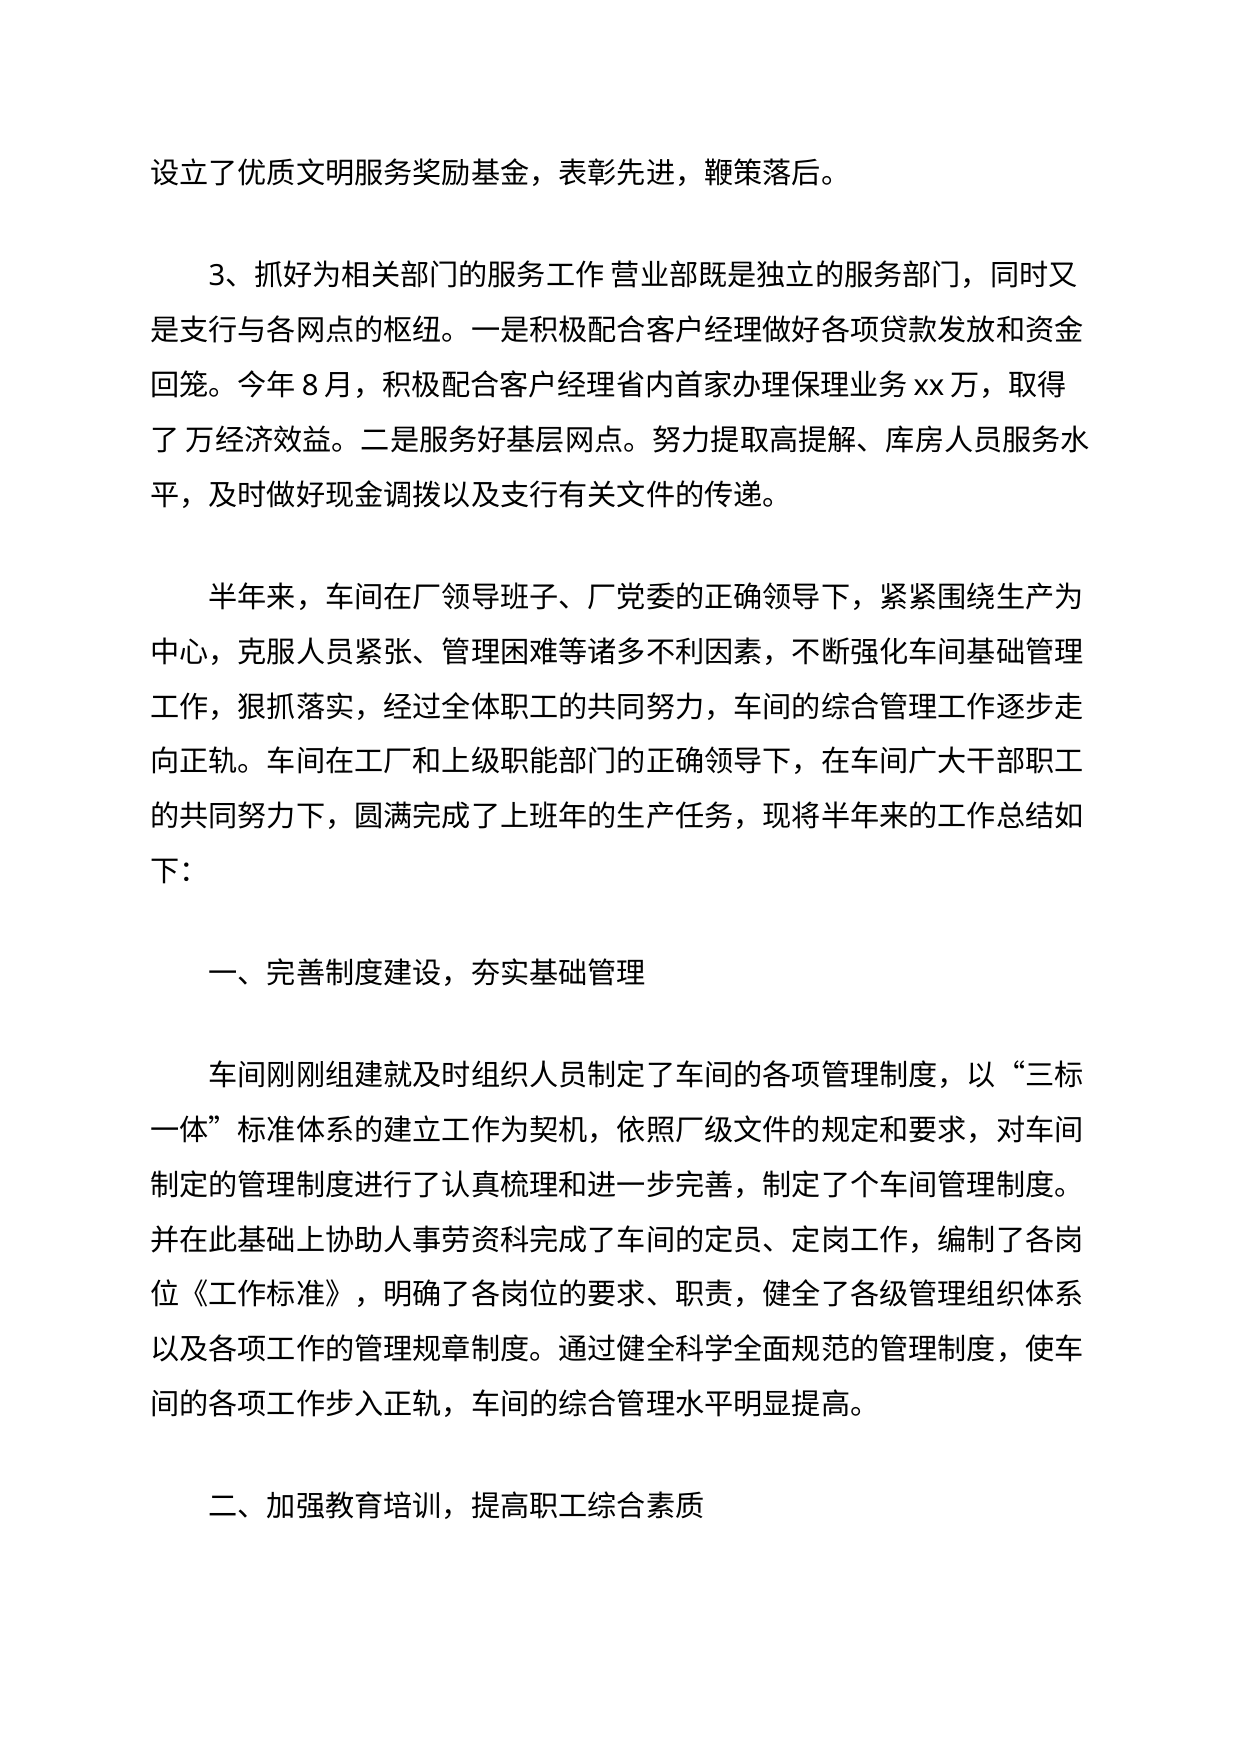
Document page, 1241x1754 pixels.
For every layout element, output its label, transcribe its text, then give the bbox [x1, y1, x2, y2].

text 车间刚刚组建就及时组织人员制定了车间的各项管理制度，以“三标一体”标准体系的建立工作为契机，依照厂级文件的规定和要求，对车间制定的管理制度进行了认真梳理和进一步完善，制定了个车间管理制度。并在此基础上协助人事劳资科完成了车间的定员、定岗工作，编制了各岗位《工作标准》，明确了各岗位的要求、职责，健全了各级管理组织体系以及各项工作的管理规章制度。通过健全科学全面规范的管理制度，使车间的各项工作步入正轨，车间的综合管理水平明显提高。 [150, 1051, 1090, 1423]
text 二、加强教育培训，提高职工综合素质 [150, 1482, 1090, 1525]
text 半年来，车间在厂领导班子、厂党委的正确领导下，紧紧围绕生产为中心，克服人员紧张、管理困难等诸多不利因素，不断强化车间基础管理工作，狠抓落实，经过全体职工的共同努力，车间的综合管理工作逐步走向正轨。车间在工厂和上级职能部门的正确领导下，在车间广大干部职工的共同努力下，圆满完成了上班年的生产任务，现将半年来的工作总结如下： [150, 573, 1090, 890]
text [150, 150, 1090, 192]
text 3、抓好为相关部门的服务工作 营业部既是独立的服务部门，同时又是支行与各网点的枢纽。一是积极配合客户经理做好各项贷款发放和资金回笼。今年8月，积极配合客户经理省内首家办理保理业务xx万，取得了 万经济效益。二是服务好基层网点。努力提取高提解、库房人员服务水平，及时做好现金调拨以及支行有关文件的传递。 [150, 252, 1090, 514]
text 一、完善制度建设，夯实基础管理 [150, 949, 1090, 992]
